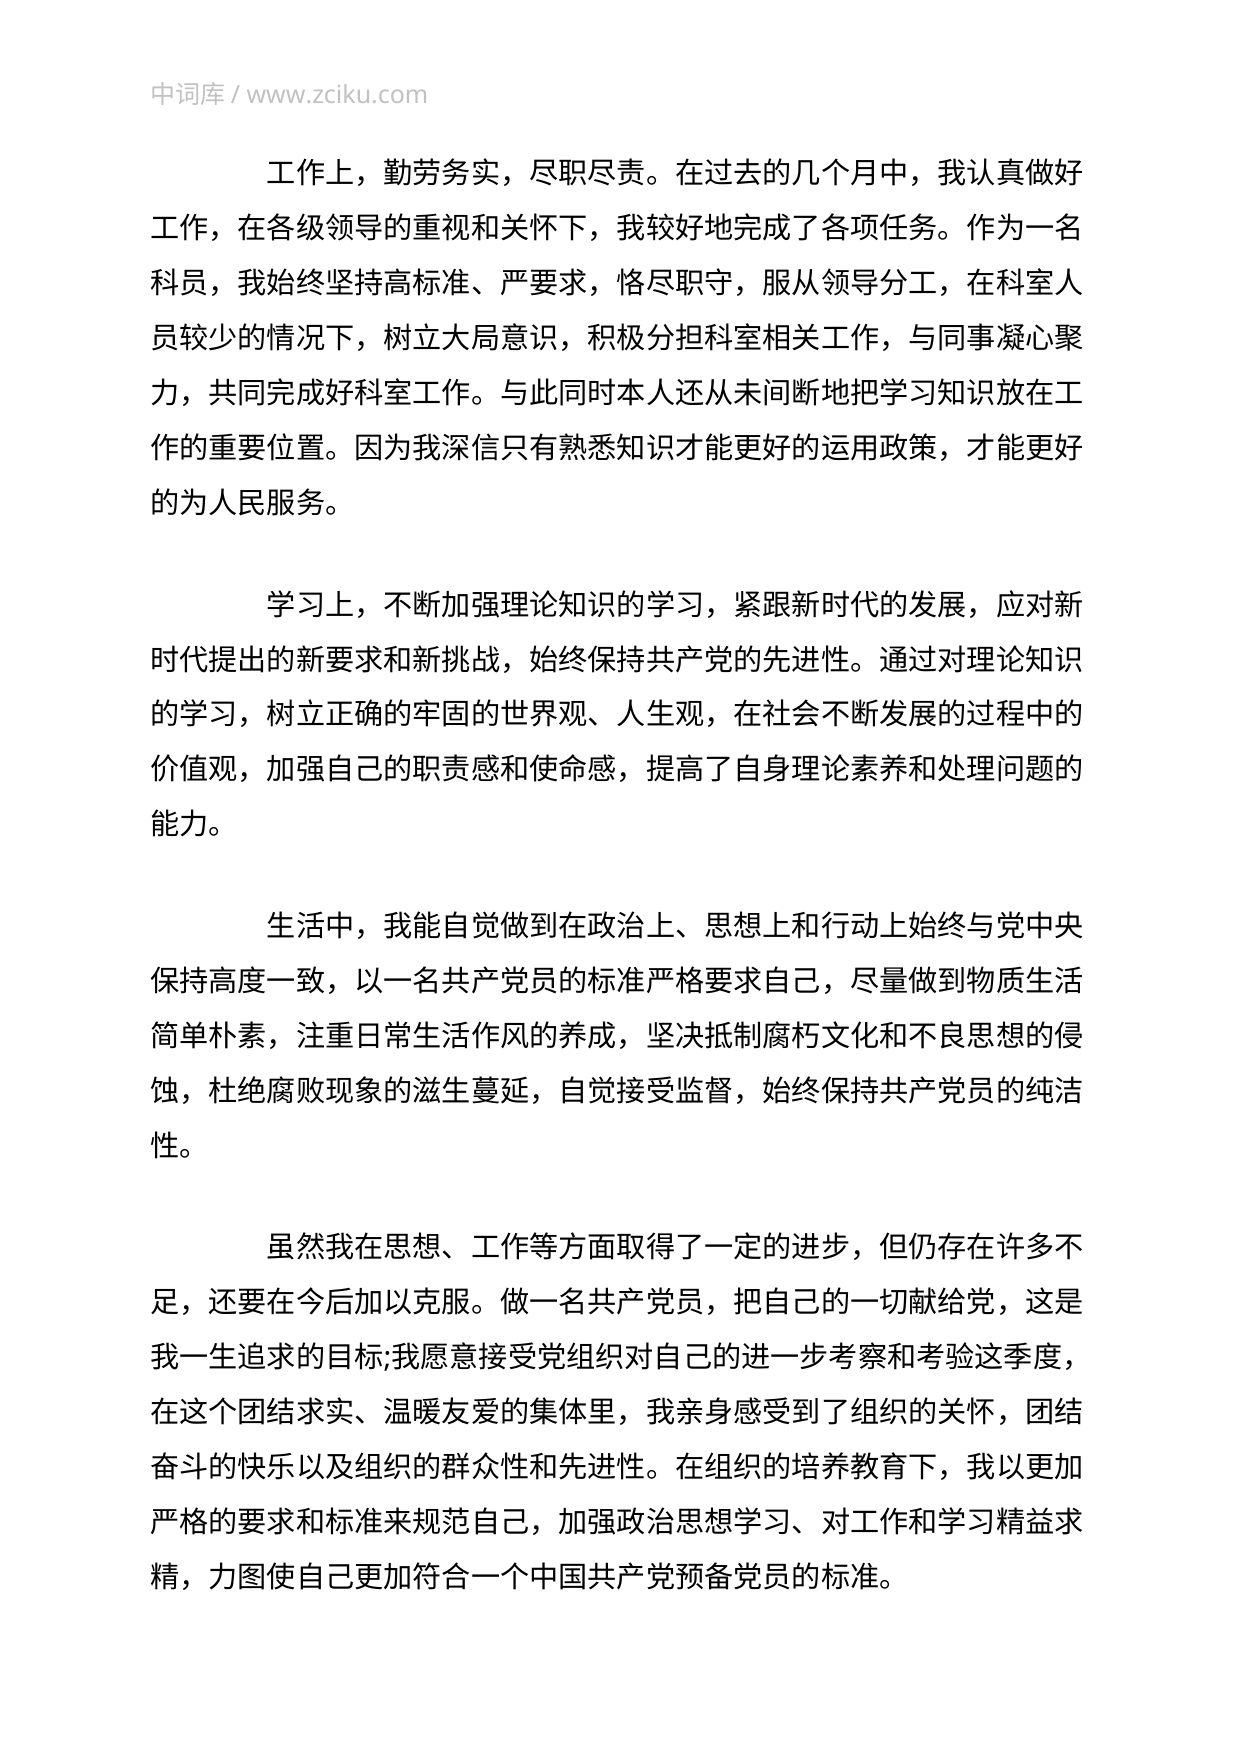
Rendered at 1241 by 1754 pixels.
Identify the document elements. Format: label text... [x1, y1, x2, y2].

text 生活中，我能自觉做到在政治上、思想上和行动上始终与党中央保持高度一致，以一名共产党员的标准严格要求自己，尽量做到物质生活简单朴素，注重日常生活作风的养成，坚决抵制腐朽文化和不良思想的侵蚀，杜绝腐败现象的滋生蔓延，自觉接受监督，始终保持共产党员的纯洁性。 [150, 902, 1090, 1164]
text 工作上，勤劳务实，尽职尽责。在过去的几个月中，我认真做好工作，在各级领导的重视和关怀下，我较好地完成了各项任务。作为一名科员，我始终坚持高标准、严要求，恪尽职守，服从领导分工，在科室人员较少的情况下，树立大局意识，积极分担科室相关工作，与同事凝心聚力，共同完成好科室工作。与此同时本人还从未间断地把学习知识放在工作的重要位置。因为我深信只有熟悉知识才能更好的运用政策，才能更好的为人民服务。 [150, 150, 1090, 522]
text 学习上，不断加强理论知识的学习，紧跟新时代的发展，应对新时代提出的新要求和新挑战，始终保持共产党的先进性。通过对理论知识的学习，树立正确的牢固的世界观、人生观，在社会不断发展的过程中的价值观，加强自己的职责感和使命感，提高了自身理论素养和处理问题的能力。 [150, 581, 1090, 843]
text 虽然我在思想、工作等方面取得了一定的进步，但仍存在许多不足，还要在今后加以克服。做一名共产党员，把自己的一切献给党，这是我一生追求的目标;我愿意接受党组织对自己的进一步考察和考验这季度，在这个团结求实、温暖友爱的集体里，我亲身感受到了组织的关怀，团结奋斗的快乐以及组织的群众性和先进性。在组织的培养教育下，我以更加严格的要求和标准来规范自己，加强政治思想学习、对工作和学习精益求精，力图使自己更加符合一个中国共产党预备党员的标准。 [150, 1224, 1090, 1596]
